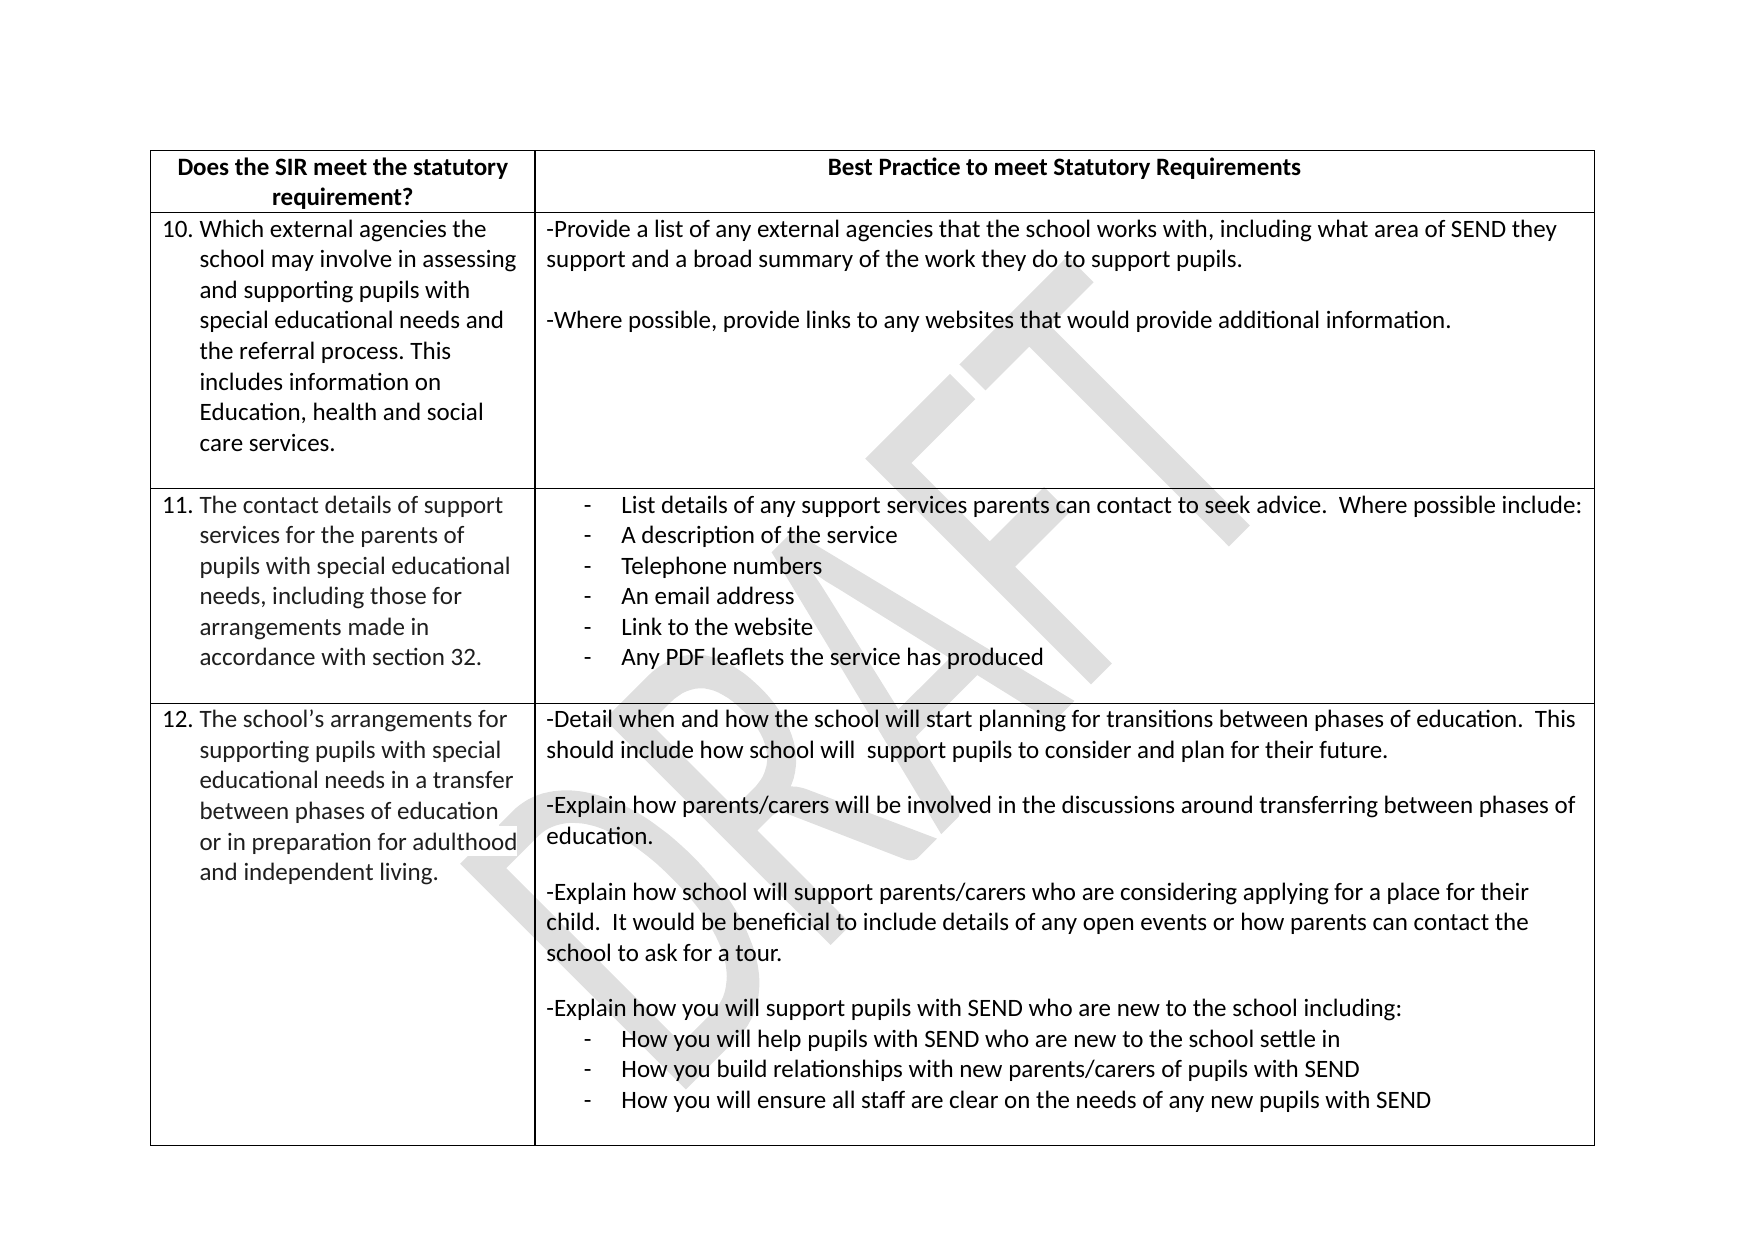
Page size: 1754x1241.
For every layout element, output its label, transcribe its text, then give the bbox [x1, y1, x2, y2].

table_header Does the SIR meet the statutory requirement? [151, 151, 534, 212]
table_cell -Detail when and how the school will start planning for transitions between phases of education. This should include how school will support pupils to consider and plan for their future. -Explain how parents/carers will be involved in the discussions around transferring between phases of education. -Explain how school will support parents/carers who are considering applying for a place for their child. It would be beneficial to include details of any open events or how parents can contact the school to ask for a tour. -Explain how you will support pupils with SEND who are new to the school including: How you will help pupils with SEND who are new to the school settle in How you build relationships with new parents/carers of pupils with SEND How you will ensure all staff are clear on the needs of any new pupils with SEND [536, 704, 1594, 1145]
table_cell The school’s arrangements for supporting pupils with special educational needs in a transfer between phases of education or in preparation for adulthood and independent living. [151, 704, 534, 1145]
table_cell The contact details of support services for the parents of pupils with special educational needs, including those for arrangements made in accordance with section 32. [151, 489, 534, 702]
table_header Best Practice to meet Statutory Requirements [536, 151, 1594, 212]
table_cell Which external agencies the school may involve in assessing and supporting pupils with special educational needs and the referral process. This includes information on Education, health and social care services. [151, 213, 534, 488]
table_cell -Provide a list of any external agencies that the school works with, including what area of SEND they support and a broad summary of the work they do to support pupils. -Where possible, provide links to any websites that would provide additional information. [536, 213, 1594, 488]
table_cell List details of any support services parents can contact to seek advice. Where possible include: A description of the service Telephone numbers An email address Link to the website Any PDF leaflets the service has produced [536, 489, 1594, 702]
